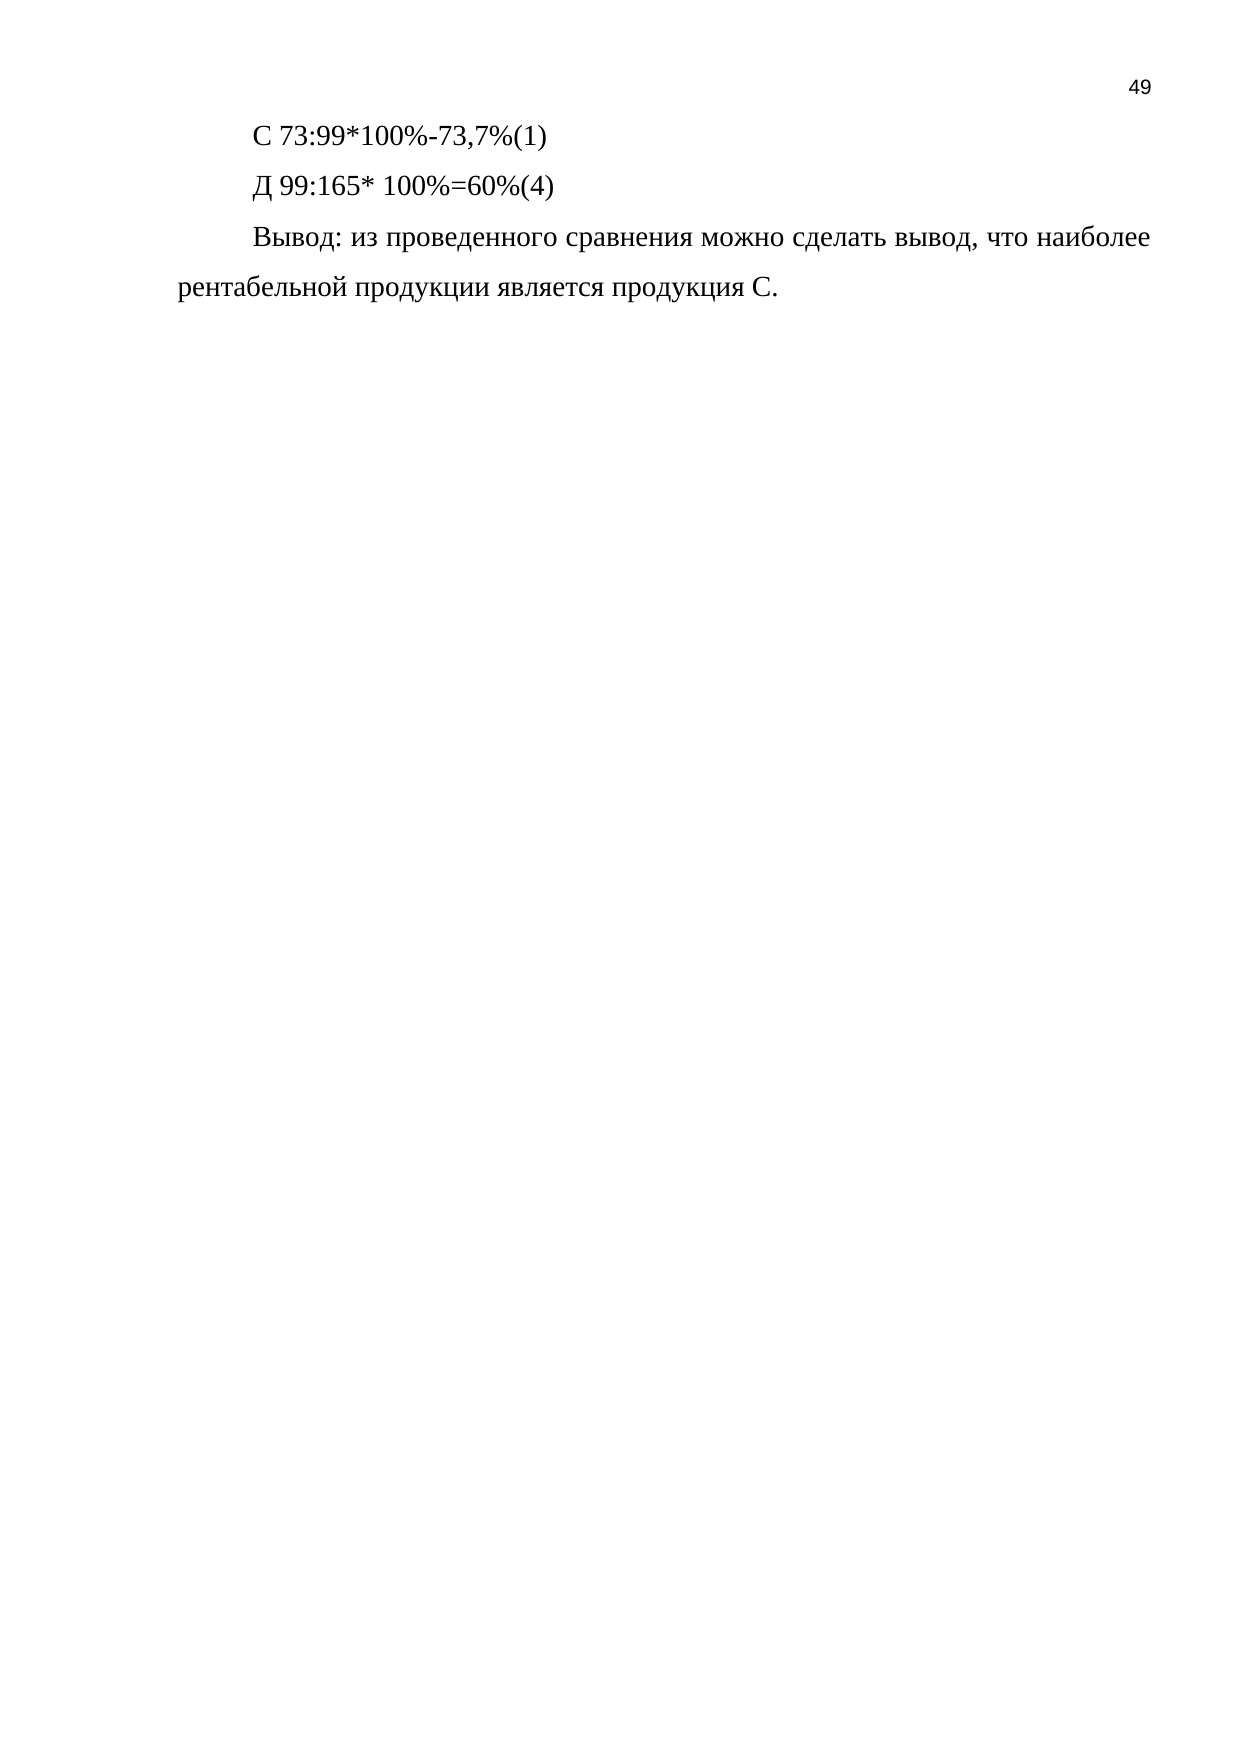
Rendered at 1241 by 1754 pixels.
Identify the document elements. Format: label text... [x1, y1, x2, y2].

text С 73:99*100%-73,7%(1) [177, 118, 1152, 152]
text Д 99:165* 100%=60%(4) [177, 168, 1152, 202]
text Вывод: из проведенного сравнения можно сделать вывод, что наиболее рентабельной продукции является продукция С. [177, 219, 1152, 303]
